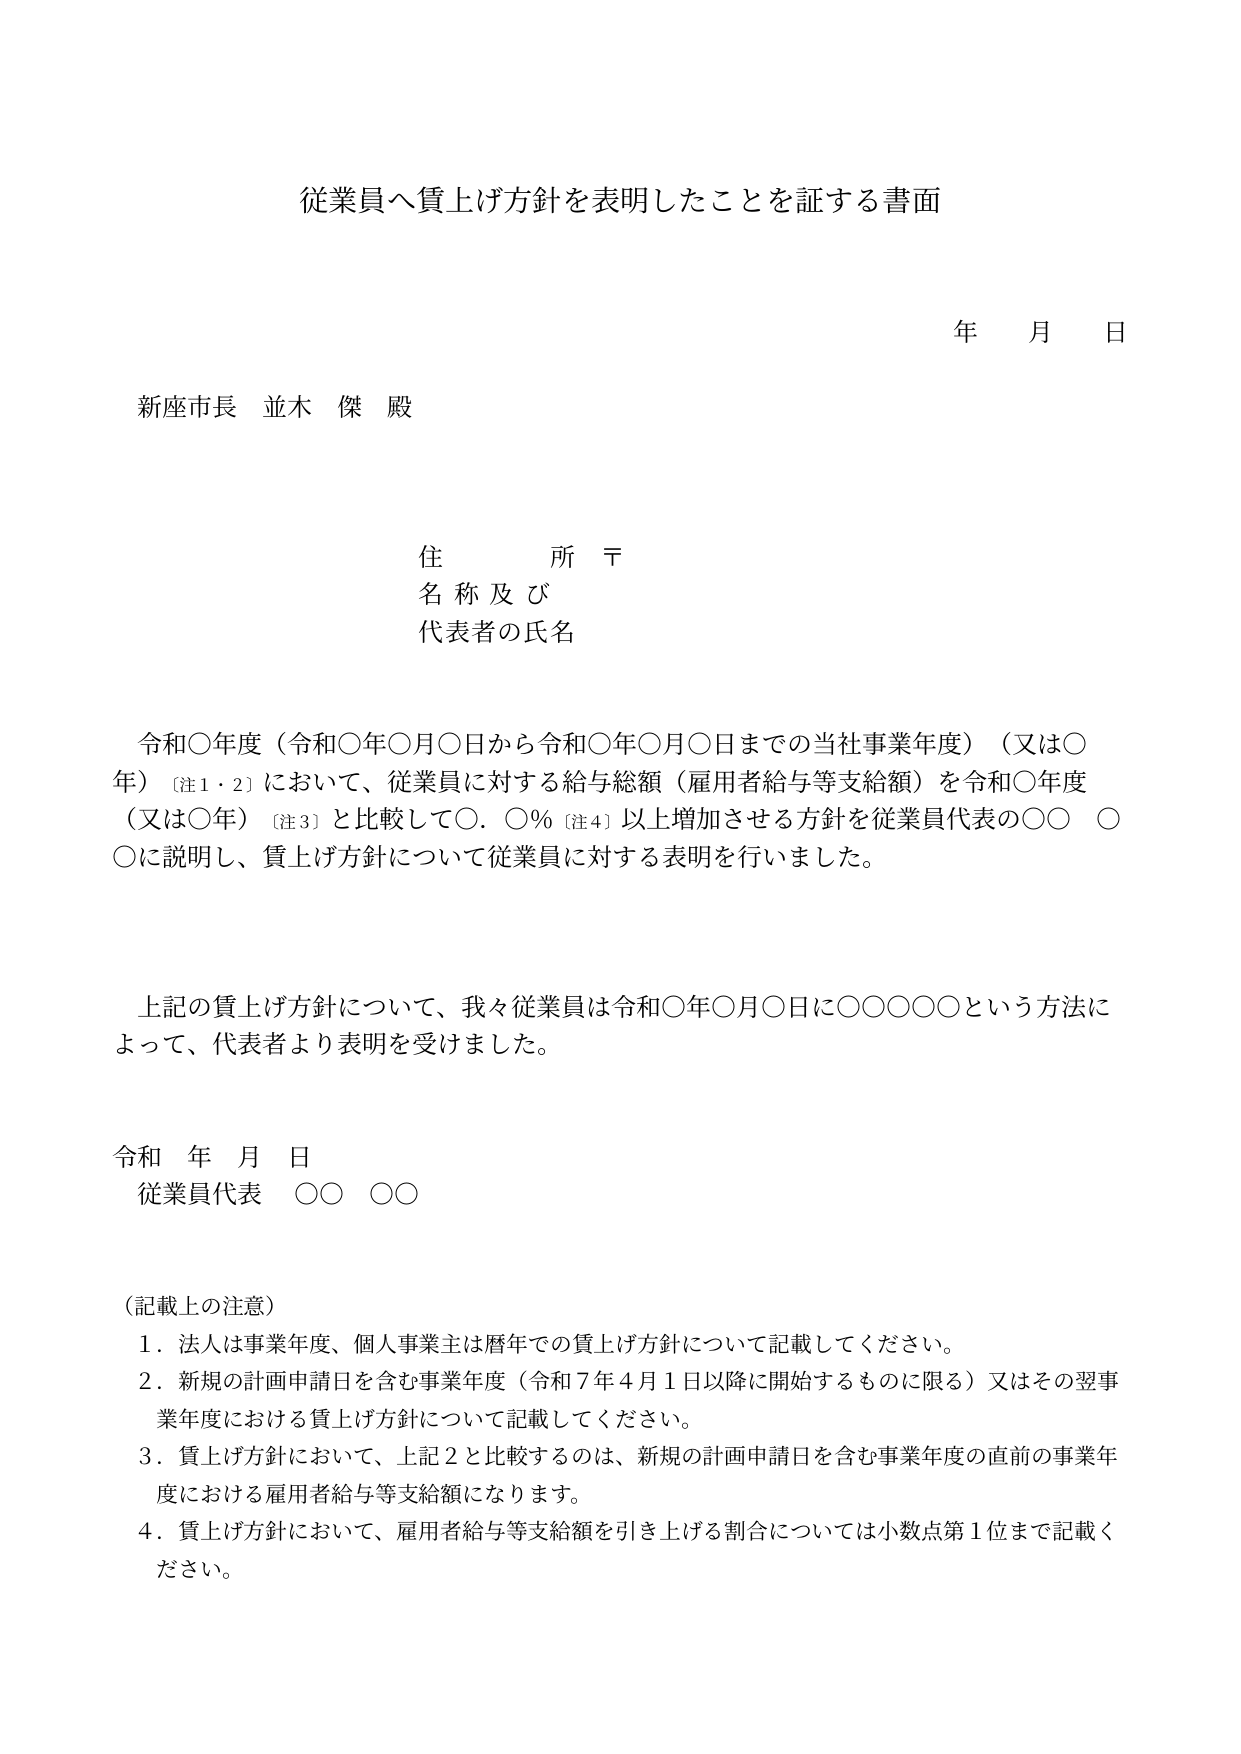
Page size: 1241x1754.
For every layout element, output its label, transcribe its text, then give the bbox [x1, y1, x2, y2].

text ３．賃上げ方針において、上記２と比較するのは、新規の計画申請日を含む事業年度の直前の事業年度における雇用者給与等支給額になります。 [134, 1437, 1128, 1512]
text （記載上の注意） [112, 1287, 1128, 1324]
text 代表者の氏名 [419, 612, 1128, 649]
text 新座市長 並木 傑 殿 [112, 387, 1128, 424]
text 従業員代表 ○○ ○○ [112, 1174, 1128, 1212]
text ４．賃上げ方針において、雇用者給与等支給額を引き上げる割合については小数点第１位まで記載ください。 [134, 1512, 1128, 1587]
text １．法人は事業年度、個人事業主は暦年での賃上げ方針について記載してください。 [134, 1324, 1128, 1362]
text 上記の賃上げ方針について、我々従業員は令和○年○月○日に○○○○○という方法によって、代表者より表明を受けました。 [112, 987, 1128, 1062]
text 令和 年 月 日 [112, 1137, 1128, 1174]
text 名称及び [419, 574, 1128, 612]
text 従業員へ賃上げ方針を表明したことを証する書面 [112, 162, 1128, 237]
text 年 月 日 [769, 312, 1128, 349]
text 住 所 〒 [419, 537, 1128, 574]
text ２．新規の計画申請日を含む事業年度（令和７年４月１日以降に開始するものに限る）又はその翌事業年度における賃上げ方針について記載してください。 [134, 1362, 1128, 1437]
text 令和○年度（令和○年○月○日から令和○年○月○日までの当社事業年度）（又は○年）〔注１・２〕において、従業員に対する給与総額（雇用者給与等支給額）を令和○年度（又は○年）〔注３〕と比較して○．○％〔注４〕以上増加させる方針を従業員代表の○○ ○○に説明し、賃上げ方針について従業員に対する表明を行いました。 [112, 724, 1128, 874]
